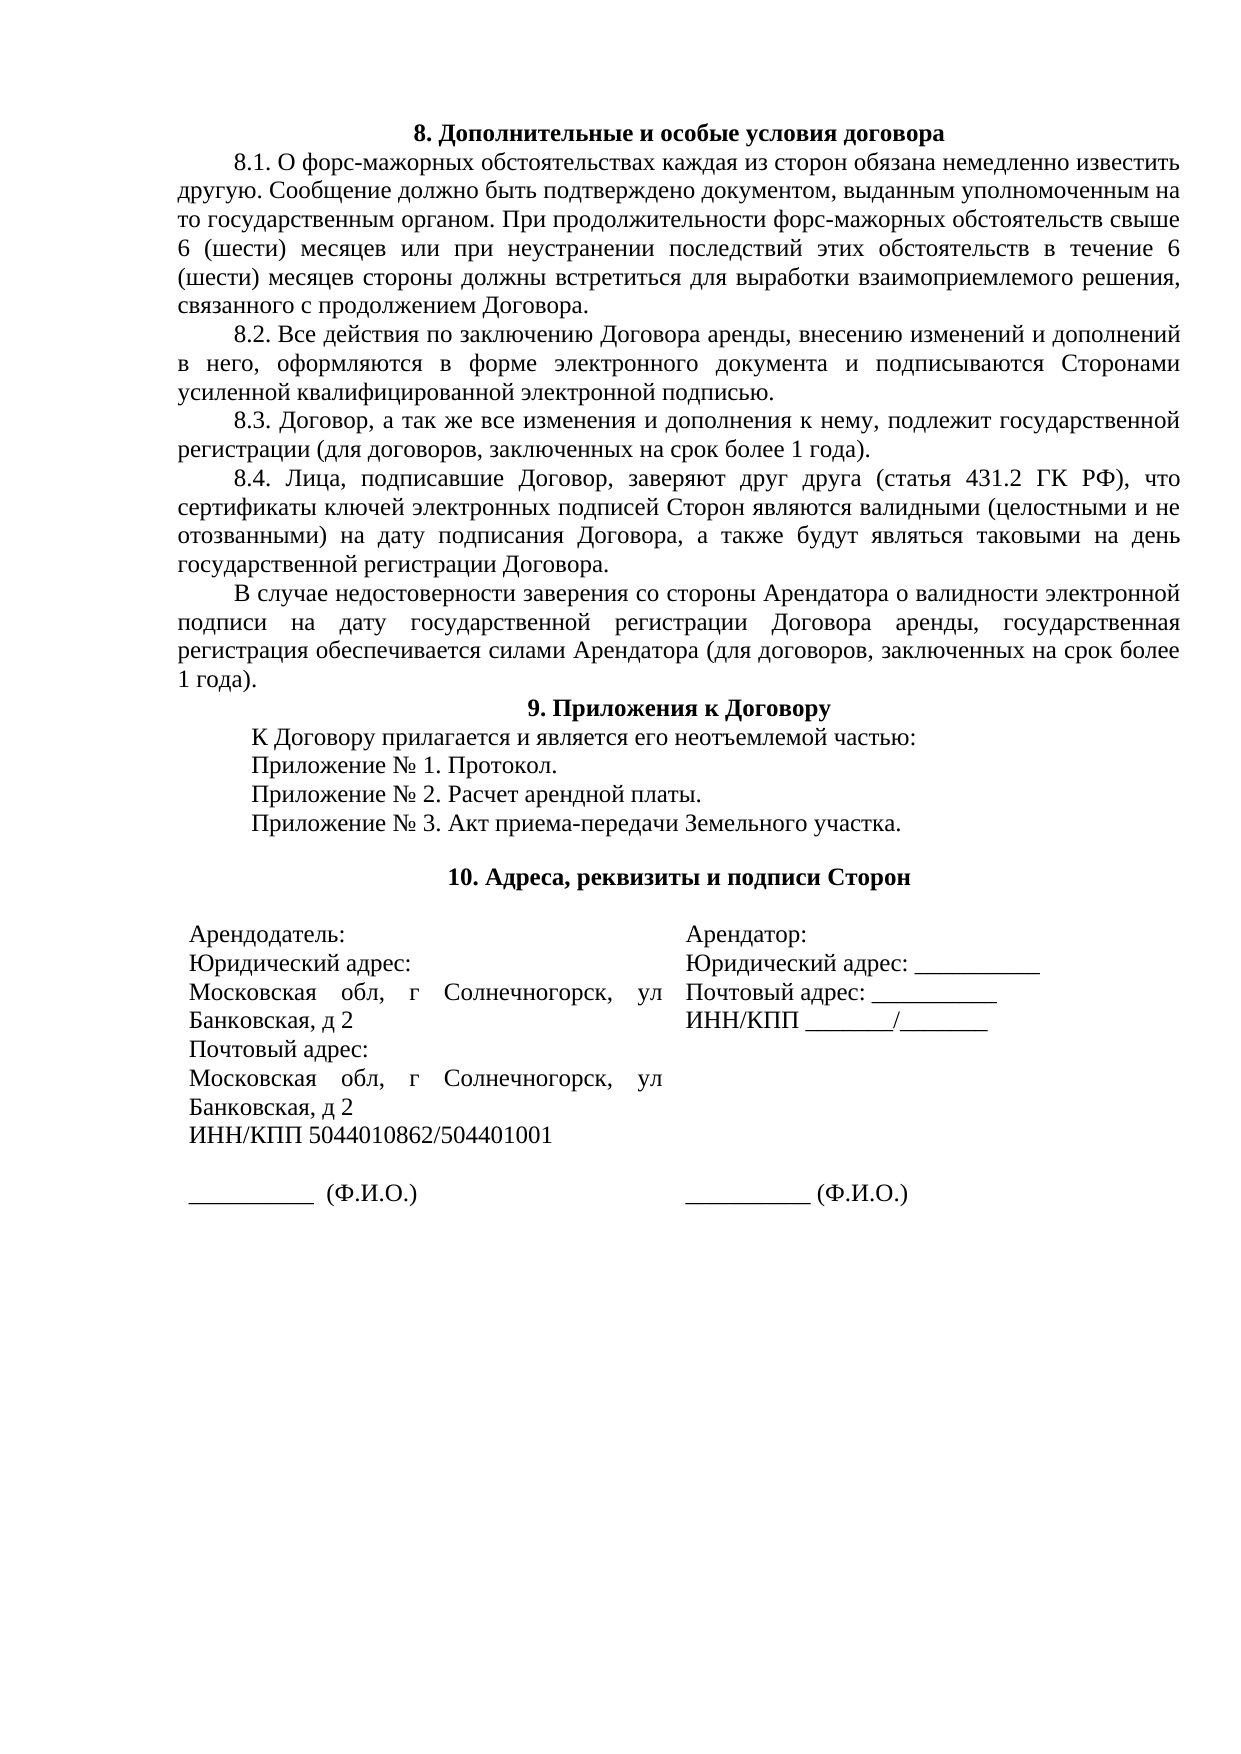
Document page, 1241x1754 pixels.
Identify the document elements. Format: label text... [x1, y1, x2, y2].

text 8.2. Все действия по заключению Договора аренды, внесению изменений и дополнений в него, оформляются в форме электронного документа и подписываются Сторонами усиленной квалифицированной электронной подписью. [177, 319, 1181, 406]
table_cell __________ (Ф.И.О.) [177, 1178, 674, 1236]
text В случае недостоверности заверения со стороны Арендатора о валидности электронной подписи на дату государственной регистрации Договора аренды, государственная регистрация обеспечивается силами Арендатора (для договоров, заключенных на срок более 1 года). [177, 578, 1181, 693]
text 8.3. Договор, а так же все изменения и дополнения к нему, подлежит государственной регистрации (для договоров, заключенных на срок более 1 года). [177, 406, 1181, 463]
text К Договору прилагается и является его неотъемлемой частью: [177, 722, 1181, 751]
text Приложение № 2. Расчет арендной платы. [177, 779, 1181, 808]
text 8.4. Лица, подписавшие Договор, заверяют друг друга (статья 431.2 ГК РФ), что сертификаты ключей электронных подписей Сторон являются валидными (целостными и не отозванными) на дату подписания Договора, а также будут являться таковыми на день государственной регистрации Договора. [177, 463, 1181, 578]
table_header Арендатор: Юридический адрес: __________ Почтовый адрес: __________ ИНН/КПП _______/_______ [674, 919, 1171, 1178]
text 9. Приложения к Договору [177, 693, 1181, 722]
table_cell __________ (Ф.И.О.) [674, 1178, 1171, 1236]
text Приложение № 1. Протокол. [177, 751, 1181, 779]
text 8. Дополнительные и особые условия договора [177, 118, 1181, 147]
text 8.1. О форс-мажорных обстоятельствах каждая из сторон обязана немедленно известить другую. Сообщение должно быть подтверждено документом, выданным уполномоченным на то государственным органом. При продолжительности форс-мажорных обстоятельств свыше 6 (шести) месяцев или при неустранении последствий этих обстоятельств в течение 6 (шести) месяцев стороны должны встретиться для выработки взаимоприемлемого решения, связанного с продолжением Договора. [177, 147, 1181, 319]
text 10. Адреса, реквизиты и подписи Сторон [177, 862, 1181, 891]
table_header Арендодатель: Юридический адрес: Московская обл, г Солнечногорск, ул Банковская, д 2 Почтовый адрес: Московская обл, г Солнечногорск, ул Банковская, д 2 ИНН/КПП 5044010862/504401001 [177, 919, 674, 1178]
text Приложение № 3. Акт приема-передачи Земельного участка. [177, 808, 1181, 837]
